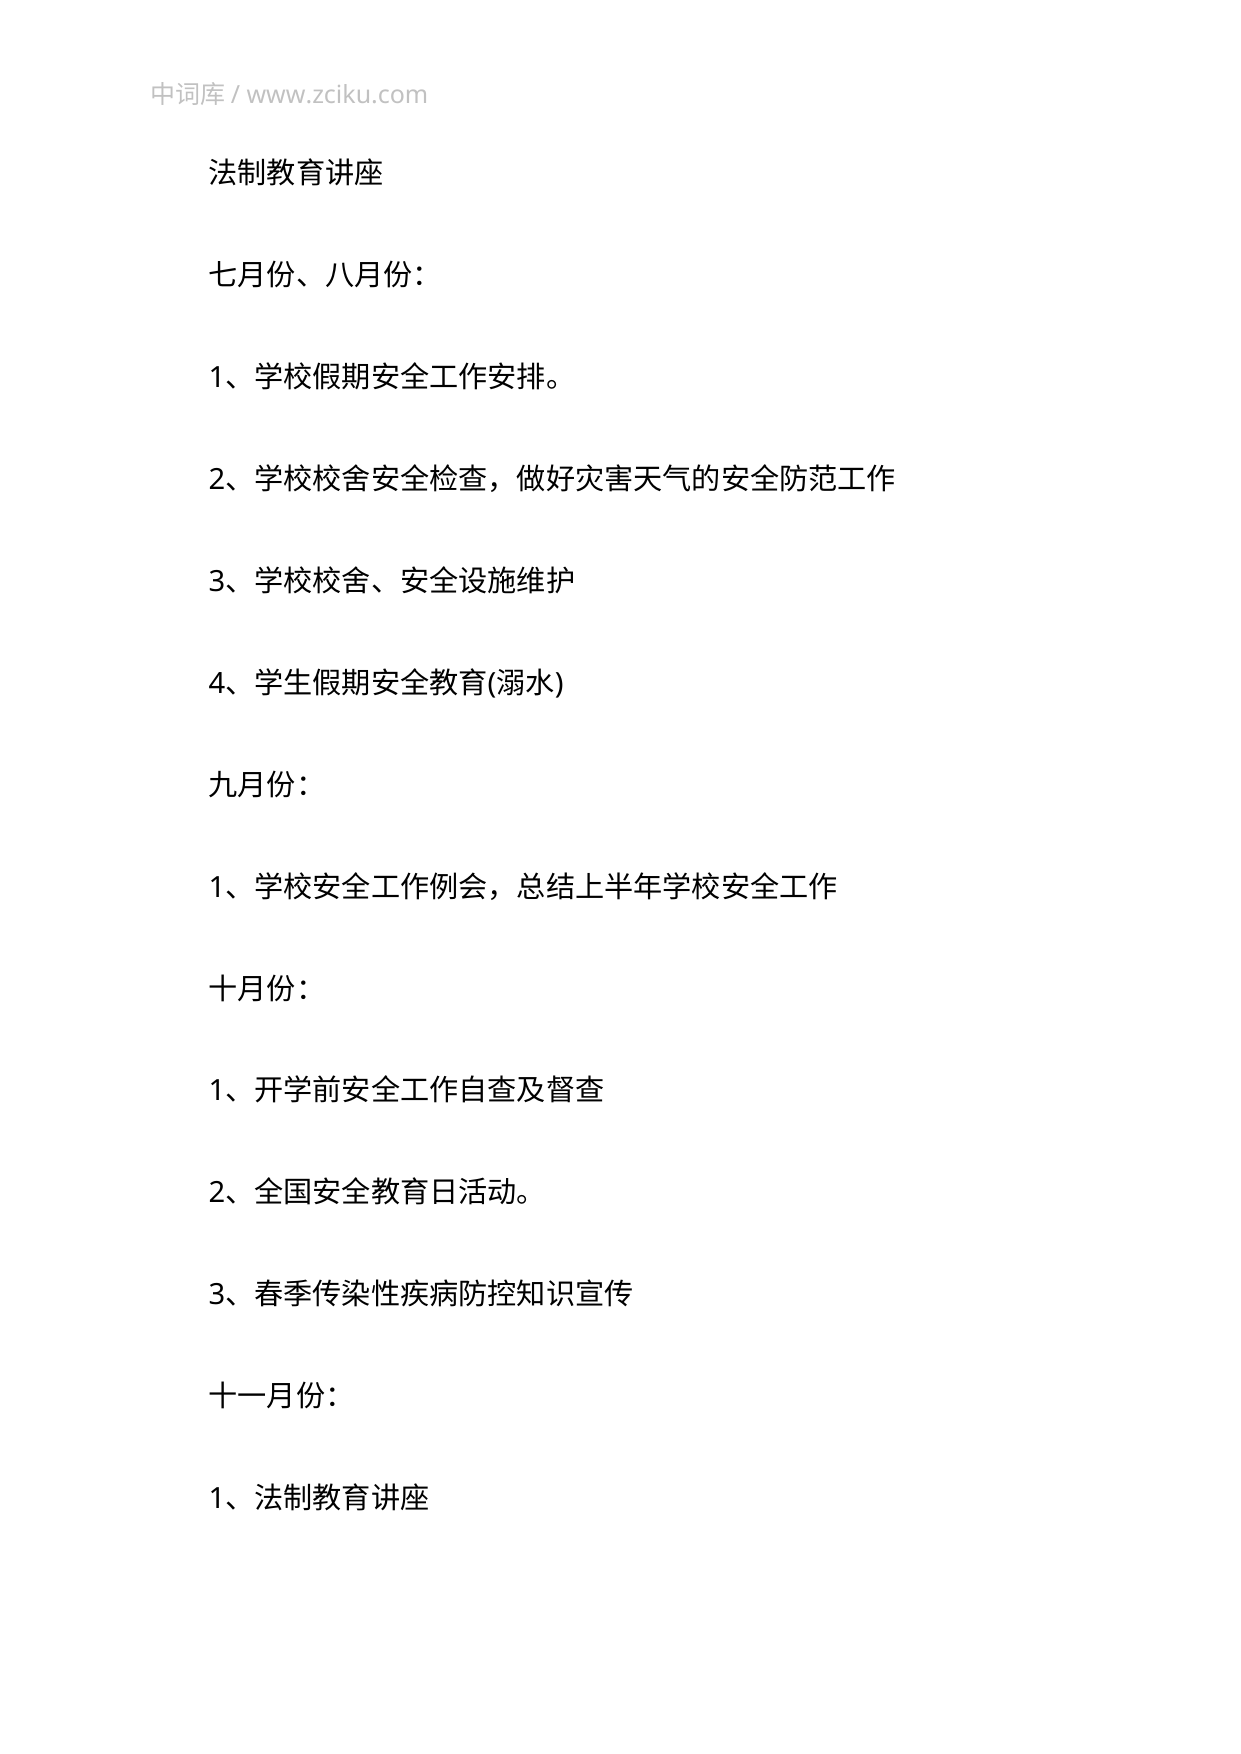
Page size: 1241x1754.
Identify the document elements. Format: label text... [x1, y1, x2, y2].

text 1、开学前安全工作自查及督查 [150, 1067, 1090, 1109]
text 2、学校校舍安全检查，做好灾害天气的安全防范工作 [150, 456, 1090, 498]
text 十月份： [150, 965, 1090, 1007]
text 七月份、八月份： [150, 252, 1090, 294]
text 1、学校假期安全工作安排。 [150, 353, 1090, 396]
text 1、法制教育讲座 [150, 1475, 1090, 1517]
text 2、全国安全教育日活动。 [150, 1169, 1090, 1211]
text 3、学校校舍、安全设施维护 [150, 557, 1090, 600]
text 4、学生假期安全教育(溺水) [150, 659, 1090, 702]
text 3、春季传染性疾病防控知识宣传 [150, 1271, 1090, 1313]
text 1、学校安全工作例会，总结上半年学校安全工作 [150, 863, 1090, 906]
text 九月份： [150, 761, 1090, 804]
text 十一月份： [150, 1373, 1090, 1415]
text 法制教育讲座 [150, 150, 1090, 192]
